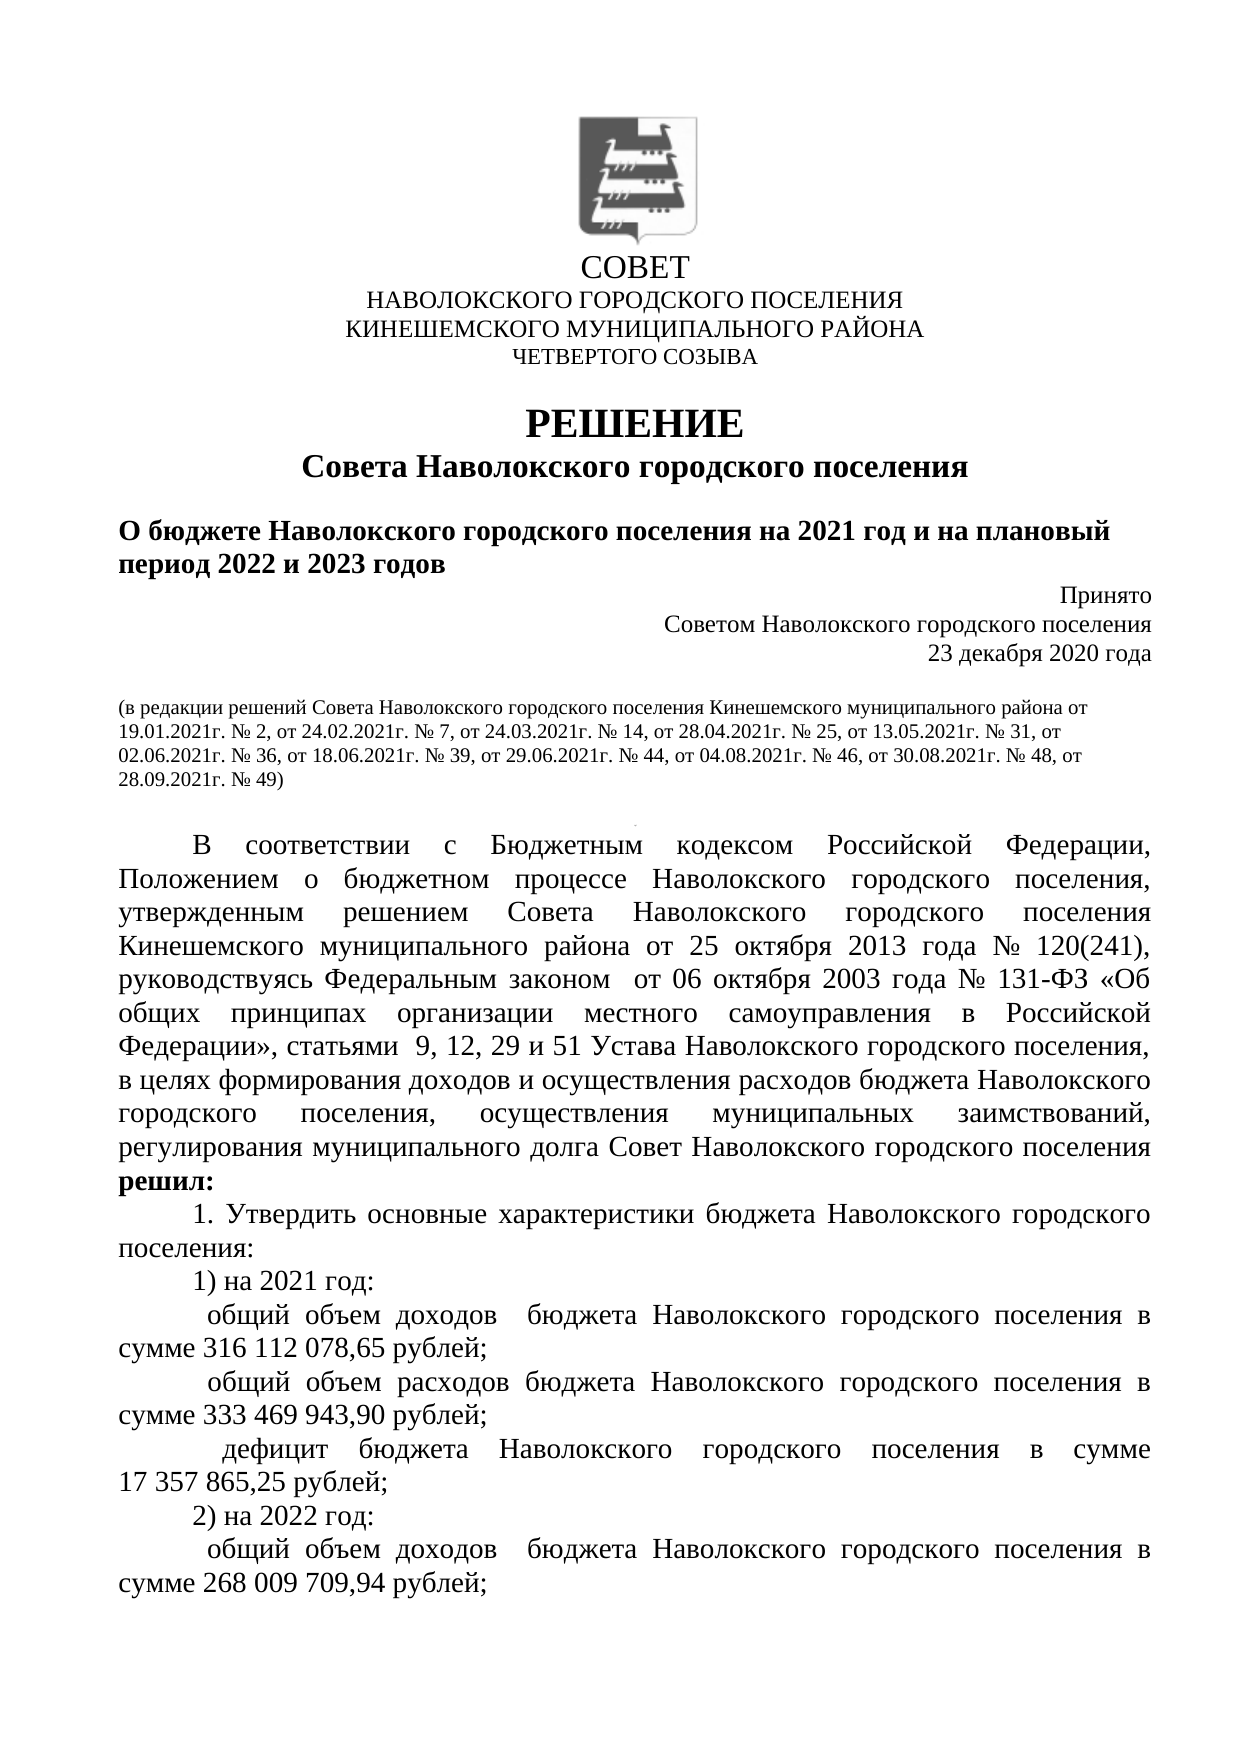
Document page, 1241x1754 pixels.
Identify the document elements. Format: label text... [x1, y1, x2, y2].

text Совета Наволокского городского поселения [118, 446, 1152, 484]
text 2) на 2022 год: [118, 1498, 1152, 1532]
text 1) на 2021 год: [118, 1263, 1152, 1297]
text 23 декабря 2020 года [118, 638, 1152, 666]
text 1. Утвердить основные характеристики бюджета Наволокского городского поселения: [118, 1196, 1152, 1263]
text общий объем доходов бюджета Наволокского городского поселения в сумме 268 009 709,94 рублей; [118, 1532, 1152, 1599]
text общий объем расходов бюджета Наволокского городского поселения в сумме 333 469 943,90 рублей; [118, 1364, 1152, 1431]
text общий объем доходов бюджета Наволокского городского поселения в сумме 316 112 078,65 рублей; [118, 1297, 1152, 1364]
title ЧЕТВЕРТОГО СОЗЫВА [118, 343, 1152, 369]
title НАВОЛОКСКОГО ГОРОДСКОГО ПОСЕЛЕНИЯ [118, 285, 1152, 314]
text (в редакции решений Совета Наволокского городского поселения Кинешемского муниципального района от 19.01.2021г. № 2, от 24.02.2021г. № 7, от 24.03.2021г. № 14, от 28.04.2021г. № 25, от 13.05.2021г. № 31, от 02.06.2021г. № 36, от 18.06.2021г. № 39, от 29.06.2021г. № 44, от 04.08.2021г. № 46, от 30.08.2021г. № 48, от 28.09.2021г. № 49) [118, 695, 1152, 791]
text Советом Наволокского городского поселения [118, 609, 1152, 638]
title СОВЕТ [118, 247, 1152, 285]
text РЕШЕНИЕ [118, 398, 1152, 446]
title КИНЕШЕМСКОГО МУНИЦИПАЛЬНОГО РАЙОНА [118, 314, 1152, 343]
text Принято [118, 580, 1152, 609]
text В соответствии с Бюджетным кодексом Российской Федерации, Положением о бюджетном процессе Наволокского городского поселения, утвержденным решением Совета Наволокского городского поселения Кинешемского муниципального района от 25 октября 2013 года № 120(241), руководствуясь Федеральным законом от 06 октября 2003 года № 131-ФЗ «Об общих принципах организации местного самоуправления в Российской Федерации», статьями 9, 12, 29 и 51 Устава Наволокского городского поселения, в целях формирования доходов и осуществления расходов бюджета Наволокского городского поселения, осуществления муниципальных заимствований, регулирования муниципального долга Совет Наволокского городского поселения решил: [118, 827, 1152, 1196]
text дефицит бюджета Наволокского городского поселения в сумме 17 357 865,25 рублей; [118, 1431, 1152, 1498]
text О бюджете Наволокского городского поселения на 2021 год и на плановый период 2022 и 2023 годов [118, 513, 1152, 580]
